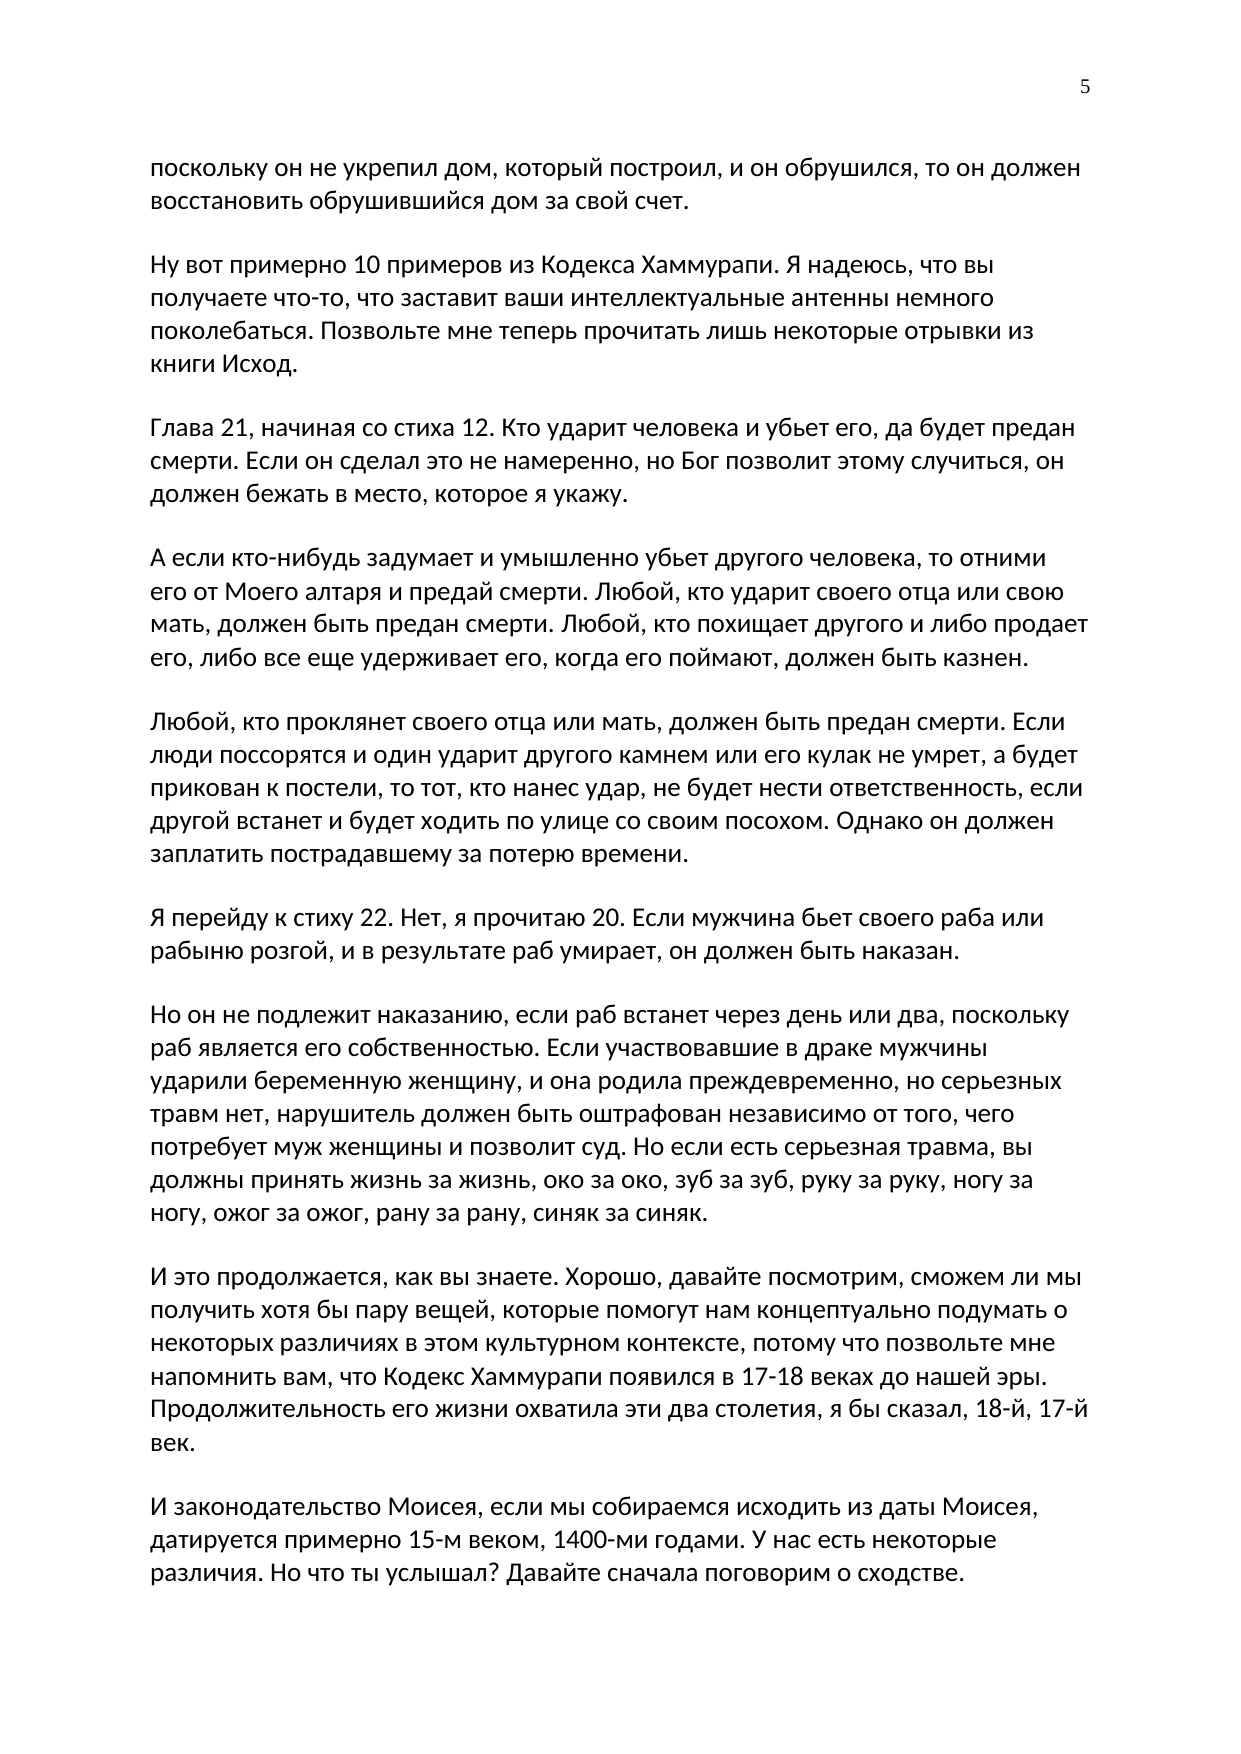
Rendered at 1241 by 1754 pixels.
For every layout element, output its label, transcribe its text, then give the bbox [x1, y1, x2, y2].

text Любой, кто проклянет своего отца или мать, должен быть предан смерти. Если люди поссорятся и один ударит другого камнем или его кулак не умрет, а будет прикован к постели, то тот, кто нанес удар, не будет нести ответственность, если другой встанет и будет ходить по улице со своим посохом. Однако он должен заплатить пострадавшему за потерю времени. [150, 704, 1090, 869]
text Я перейду к стиху 22. Нет, я прочитаю 20. Если мужчина бьет своего раба или рабыню розгой, и в результате раб умирает, он должен быть наказан. [150, 900, 1090, 966]
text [150, 150, 1090, 216]
text А если кто-нибудь задумает и умышленно убьет другого человека, то отними его от Моего алтаря и предай смерти. Любой, кто ударит своего отца или свою мать, должен быть предан смерти. Любой, кто похищает другого и либо продает его, либо все еще удерживает его, когда его поймают, должен быть казнен. [150, 541, 1090, 673]
text Но он не подлежит наказанию, если раб встанет через день или два, поскольку раб является его собственностью. Если участвовавшие в драке мужчины ударили беременную женщину, и она родила преждевременно, но серьезных травм нет, нарушитель должен быть оштрафован независимо от того, чего потребует муж женщины и позволит суд. Но если есть серьезная травма, вы должны принять жизнь за жизнь, око за око, зуб за зуб, руку за руку, ногу за ногу, ожог за ожог, рану за рану, синяк за синяк. [150, 997, 1090, 1228]
text Глава 21, начиная со стиха 12. Кто ударит человека и убьет его, да будет предан смерти. Если он сделал это не намеренно, но Бог позволит этому случиться, он должен бежать в место, которое я укажу. [150, 410, 1090, 509]
text И законодательство Моисея, если мы собираемся исходить из даты Моисея, датируется примерно 15-м веком, 1400-ми годами. У нас есть некоторые различия. Но что ты услышал? Давайте сначала поговорим о сходстве. [150, 1489, 1090, 1588]
text Ну вот примерно 10 примеров из Кодекса Хаммурапи. Я надеюсь, что вы получаете что-то, что заставит ваши интеллектуальные антенны немного поколебаться. Позвольте мне теперь прочитать лишь некоторые отрывки из книги Исход. [150, 247, 1090, 379]
text И это продолжается, как вы знаете. Хорошо, давайте посмотрим, сможем ли мы получить хотя бы пару вещей, которые помогут нам концептуально подумать о некоторых различиях в этом культурном контексте, потому что позвольте мне напомнить вам, что Кодекс Хаммурапи появился в 17-18 веках до нашей эры. Продолжительность его жизни охватила эти два столетия, я бы сказал, 18-й, 17-й век. [150, 1259, 1090, 1458]
